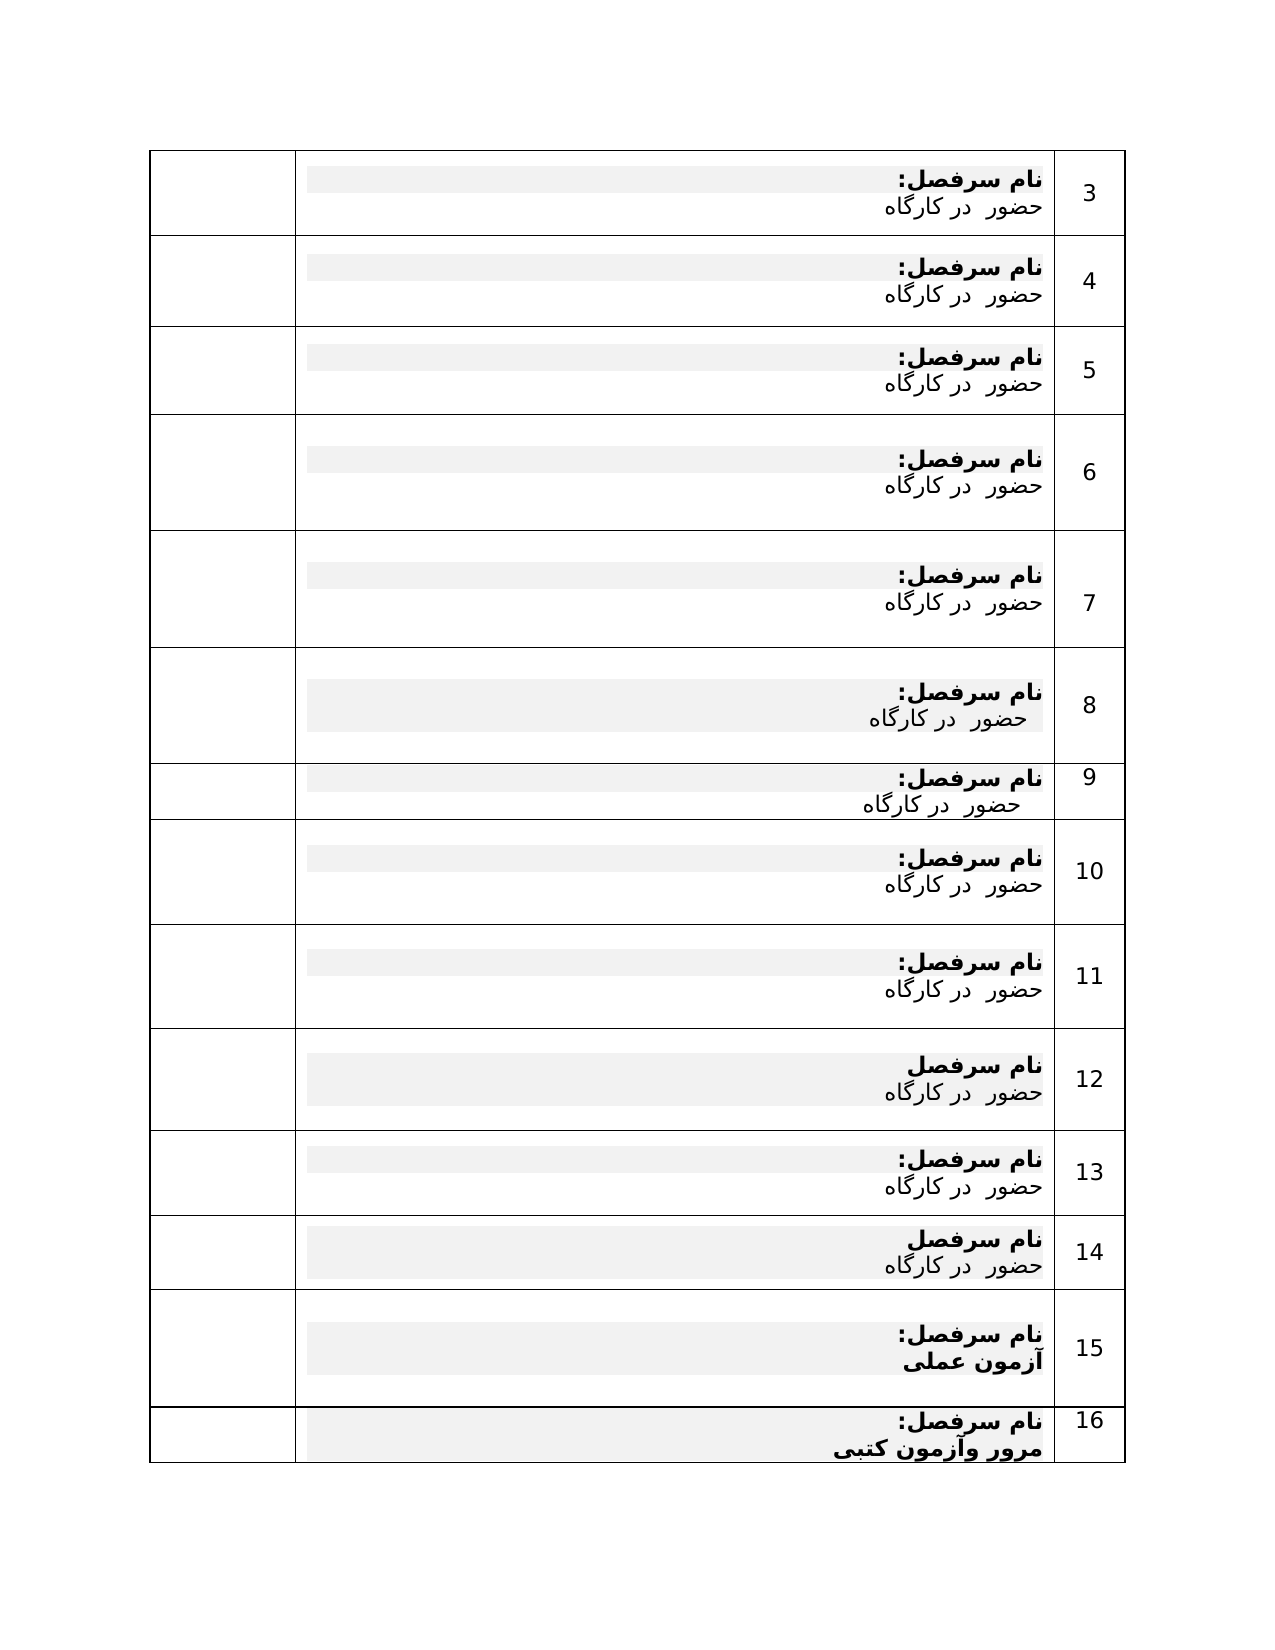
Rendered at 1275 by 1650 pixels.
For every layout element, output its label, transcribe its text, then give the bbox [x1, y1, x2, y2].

table_cell 3 [1055, 151, 1124, 235]
table_cell [151, 1408, 295, 1462]
table_cell [151, 648, 295, 763]
table_cell [151, 236, 295, 326]
table_cell [151, 327, 295, 414]
table_cell نام سرفصل: مرور وآزمون کتبی [296, 1408, 914, 1462]
table_cell نام سرفصل: حضور در کارگاه [296, 531, 1054, 647]
table_cell نام سرفصل: آزمون عملی [296, 1290, 1054, 1406]
table_cell نام سرفصل: حضور در کارگاه [296, 648, 1054, 763]
table_cell 10 [1055, 820, 1124, 923]
table_cell [151, 820, 295, 923]
table_cell 16 [1055, 1408, 1124, 1462]
table_cell نام سرفصل: حضور در کارگاه [296, 327, 1054, 414]
table_cell نام سرفصل: حضور در کارگاه [296, 415, 1054, 530]
table_cell [151, 1216, 295, 1289]
table_cell [151, 925, 295, 1028]
table_cell نام سرفصل: حضور در کارگاه [296, 764, 1054, 819]
table_cell [151, 1290, 295, 1406]
table_cell [151, 151, 295, 235]
table_cell 4 [1055, 236, 1124, 326]
table_cell [151, 1029, 295, 1130]
table_cell نام سرفصل حضور در کارگاه [296, 1216, 1054, 1289]
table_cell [296, 151, 1054, 235]
table_cell 14 [1055, 1216, 1124, 1289]
table_cell 6 [1055, 415, 1124, 530]
table_cell [151, 1131, 295, 1215]
table_cell 9 [1055, 764, 1124, 819]
table_cell 7 [1055, 531, 1124, 647]
table_cell 5 [1055, 327, 1124, 414]
table_cell نام سرفصل حضور در کارگاه [296, 1029, 1054, 1130]
table_cell [151, 415, 295, 530]
table_cell 12 [1055, 1029, 1124, 1130]
table_cell 15 [1055, 1290, 1124, 1406]
table_cell نام سرفصل: مرور وآزمون کتبی [1016, 1408, 1054, 1462]
table_cell نام سرفصل: حضور در کارگاه [296, 820, 1054, 923]
table_cell [151, 764, 295, 819]
table_cell نام سرفصل: حضور در کارگاه [296, 1131, 1054, 1215]
table_cell نام سرفصل: حضور در کارگاه [296, 925, 1054, 1028]
table_cell 13 [1055, 1131, 1124, 1215]
table_cell 11 [1055, 925, 1124, 1028]
table_cell نام سرفصل: حضور در کارگاه [296, 236, 1054, 326]
table_cell [151, 531, 295, 647]
table_cell 8 [1055, 648, 1124, 763]
